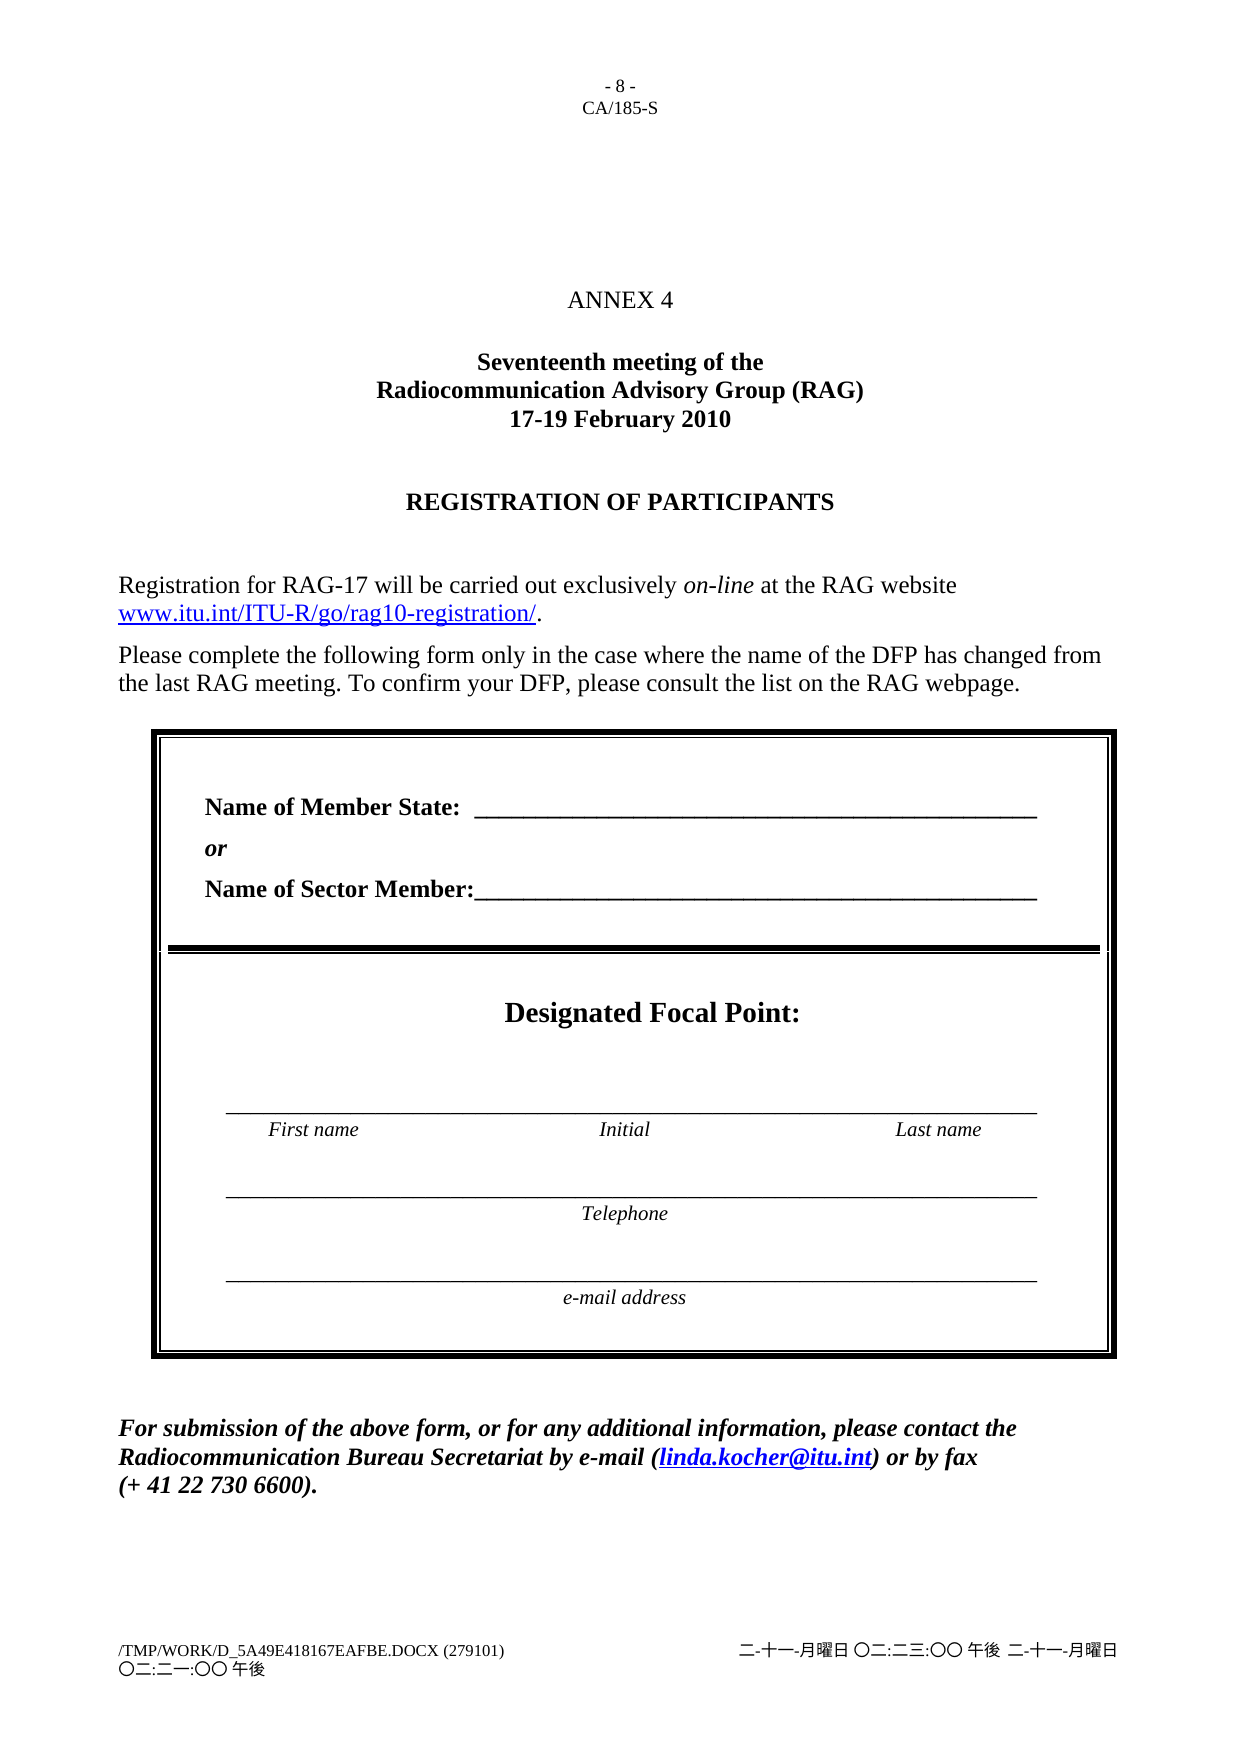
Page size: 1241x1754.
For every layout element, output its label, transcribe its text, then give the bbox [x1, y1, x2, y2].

title REGISTRATION OF PARTICIPANTS [118, 487, 1122, 516]
table_cell Designated Focal Point: First name Initial Last name Telephone e-mail address [157, 945, 1111, 1350]
table_header Name of : or Name of Sector Member: [161, 738, 1107, 944]
title Seventeenth meeting of the Radiocommunication Advisory Group (RAG) 17-19 February 2010 [118, 347, 1122, 433]
text Please complete the following form only in the case where the name of the DFP has changed from the last RAG meeting. To confirm your DFP, please consult the list on the RAG webpage. [118, 640, 1122, 697]
text Registration for RAG-17 will be carried out exclusively on-line at the RAG website www.itu.int/ITU-R/go/rag10-registration/. [118, 570, 1122, 627]
text For submission of the above form, or for any additional information, please contact the Radiocommunication Bureau Secretariat by e-mail (linda.kocher@itu.int) or by fax (+ 41 22 730 6600). [118, 1413, 1122, 1499]
text ANNEX 4 [118, 285, 1122, 313]
